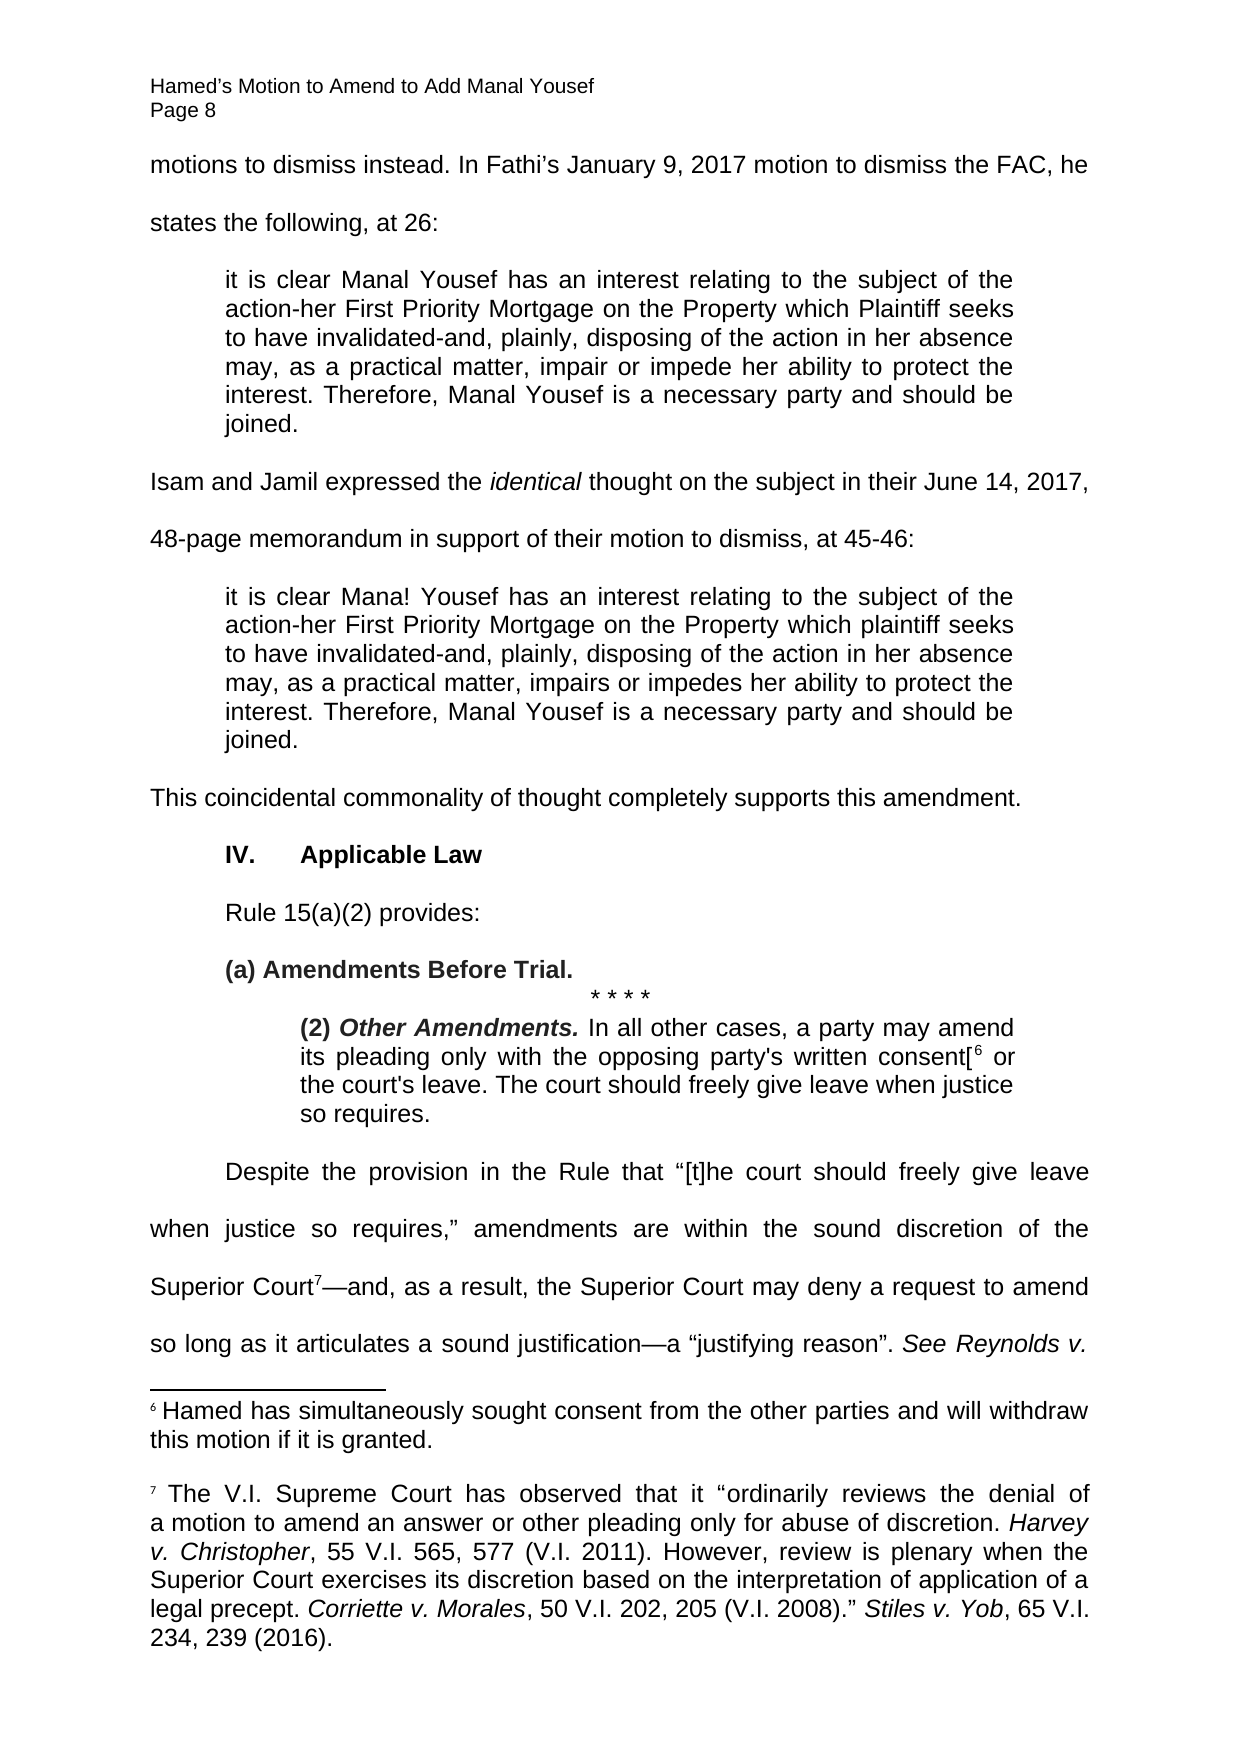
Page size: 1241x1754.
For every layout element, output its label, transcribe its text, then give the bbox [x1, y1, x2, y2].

list Rule 15(a)(2) provides: [150, 898, 1090, 926]
list Isam and Jamil expressed the identical thought on the subject in their June 14, 2017, 48-page memorandum in support of their motion to dismiss, at 45-46: [150, 466, 1090, 553]
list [150, 150, 1090, 236]
text (a) Amendments Before Trial. [225, 955, 1015, 984]
list This coincidental commonality of thought completely supports this amendment. [150, 783, 1090, 811]
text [150, 1156, 1090, 1358]
list Applicable Law [225, 840, 1090, 869]
list it is clear Mana! Yousef has an interest relating to the subject of the action-her First Priority Mortgage on the Property which plaintiff seeks to have invalidated-and, plainly, disposing of the action in her absence may, as a practical matter, impairs or impedes her ability to protect the interest. Therefore, Manal Yousef is a necessary party and should be joined. [225, 581, 1015, 754]
text (2) Other Amendments. In all other cases, a party may amend its pleading only with the opposing party's written consent[ or the court's leave. The court should freely give leave when justice so requires. [300, 1013, 1015, 1128]
list it is clear Manal Yousef has an interest relating to the subject of the action-her First Priority Mortgage on the Property which Plaintiff seeks to have invalidated-and, plainly, disposing of the action in her absence may, as a practical matter, impair or impede her ability to protect the interest. Therefore, Manal Yousef is a necessary party and should be joined. [225, 265, 1015, 438]
text * * * * [225, 984, 1015, 1013]
